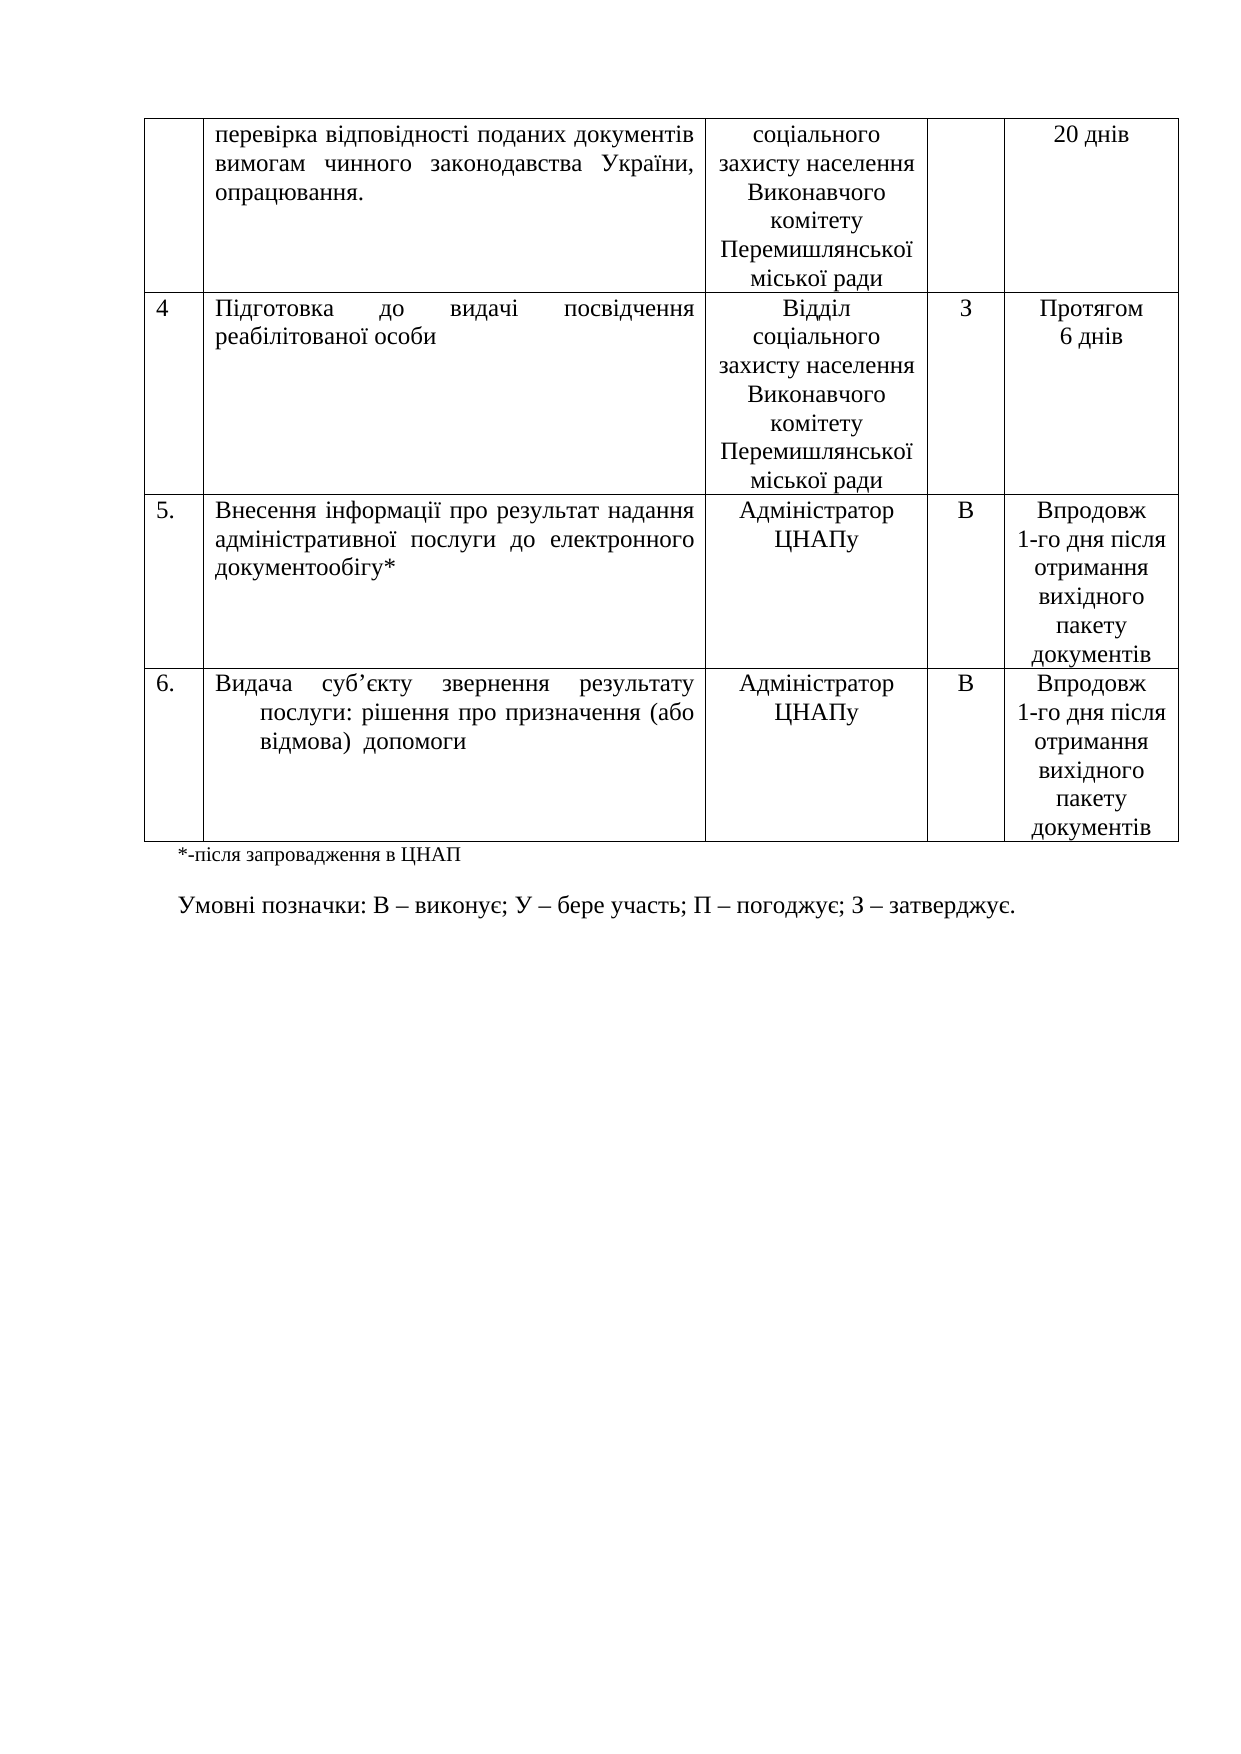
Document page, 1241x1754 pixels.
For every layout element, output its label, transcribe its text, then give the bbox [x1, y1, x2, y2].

text *-після запровадження в ЦНАП [177, 842, 1167, 866]
table_cell 3. [145, 119, 203, 292]
table_cell Впродовж 1-го дня після отримання вихідного пакету документів [1005, 669, 1178, 841]
table_cell 4 [145, 293, 203, 494]
table_cell Видача суб’єкту звернення результату послуги: рішення про призначення (або відмова) допомоги [204, 669, 705, 841]
table_cell Впродовж 1-го дня після отримання вихідного пакету документів [1005, 495, 1178, 667]
table_cell В [928, 119, 1004, 292]
table_cell 5. [145, 495, 203, 667]
table_cell Адміністратор ЦНАПу [706, 669, 927, 841]
table_cell В [928, 495, 1004, 667]
text Умовні позначки: В – виконує; У – бере участь; П – погоджує; З – затверджує. [177, 890, 1167, 919]
table_cell З [928, 293, 1004, 494]
table_cell 6. [145, 669, 203, 841]
table_cell Внесення інформації про результат надання адміністративної послуги до електронного документообігу* [204, 495, 705, 667]
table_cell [204, 119, 705, 292]
table_cell Протягом 20 днів [1005, 119, 1178, 292]
table_cell Підготовка до видачі посвідчення реабілітованої особи [204, 293, 705, 494]
table_cell Відділ соціального захисту населення Виконавчого комітету Перемишлянської міської ради [706, 293, 927, 494]
table_cell Протягом 6 днів [1005, 293, 1178, 494]
table_cell Адміністратор ЦНАПу [706, 495, 927, 667]
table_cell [706, 119, 927, 292]
table_cell В [928, 669, 1004, 841]
